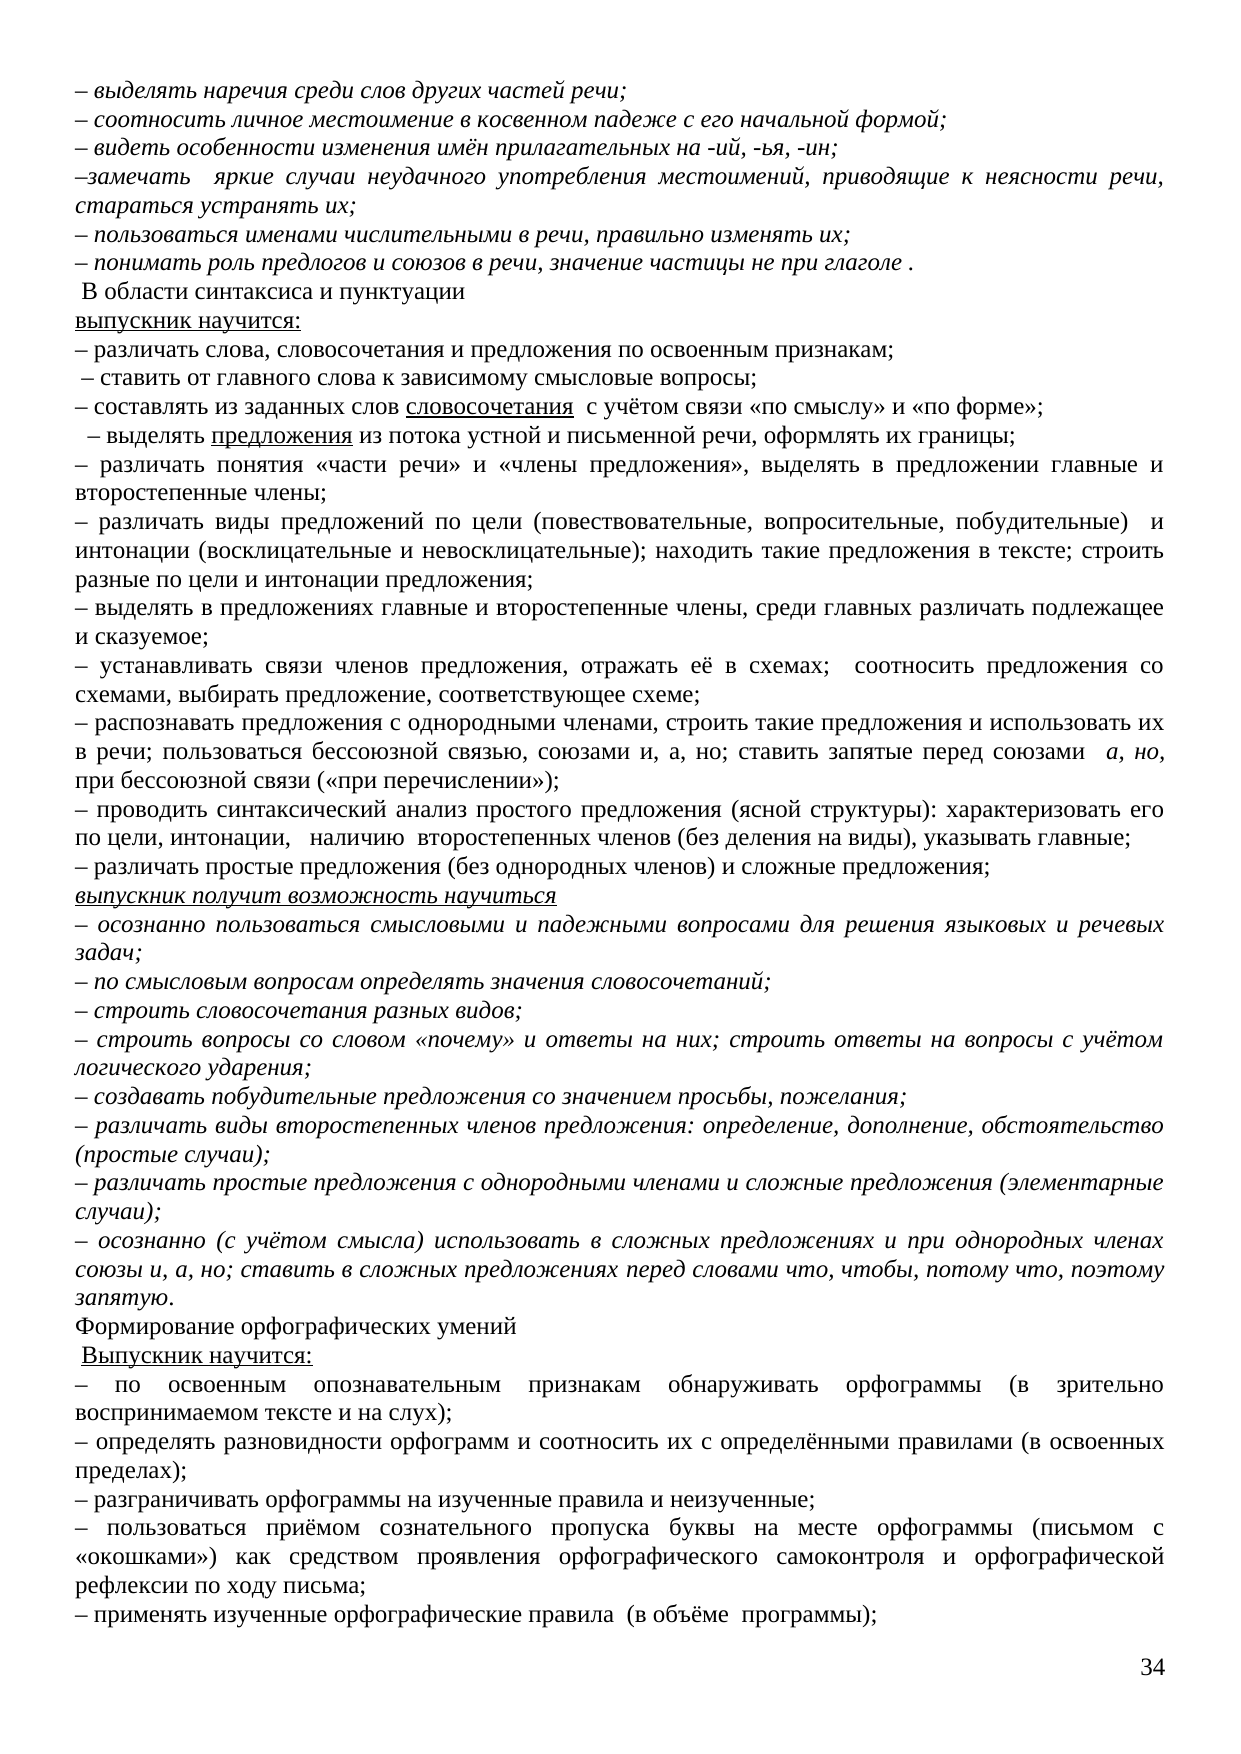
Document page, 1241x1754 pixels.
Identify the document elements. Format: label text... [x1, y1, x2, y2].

text – различать понятия «части речи» и «члены предложения», выделять в предложении главные и второстепенные члены; [75, 449, 1165, 506]
text – видеть особенности изменения имён прилагательных на -ий, -ья, -ин; [75, 132, 1165, 161]
text – пользоваться именами числительными в речи, правильно изменять их; [75, 219, 1165, 247]
text – осознанно (с учётом смысла) использовать в сложных предложениях и при однородных членах союзы и, а, но; ставить в сложных предложениях перед словами что, чтобы, потому что, поэтому запятую. [75, 1225, 1165, 1311]
text – проводить синтаксический анализ простого предложения (ясной структуры): характеризовать его по цели, интонации, наличию второстепенных членов (без деления на виды), указывать главные; [75, 794, 1165, 851]
text Формирование орфографических умений [75, 1311, 1165, 1340]
text Выпускник научится: [75, 1340, 1165, 1369]
text – строить словосочетания разных видов; [75, 995, 1165, 1024]
text – разграничивать орфограммы на изученные правила и неизученные; [75, 1484, 1165, 1512]
text – осознанно пользоваться смысловыми и падежными вопросами для решения языковых и речевых задач; [75, 909, 1165, 966]
text – соотносить личное местоимение в косвенном падеже с его начальной формой; [75, 104, 1165, 132]
text – различать простые предложения (без однородных членов) и сложные предложения; [75, 851, 1165, 880]
text – понимать роль предлогов и союзов в речи, значение частицы не при глаголе . [75, 247, 1165, 276]
text выпускник получит возможность научиться [75, 880, 1165, 909]
text – различать слова, словосочетания и предложения по освоенным признакам; [75, 334, 1165, 362]
text выпускник научится: [75, 305, 1165, 334]
text – устанавливать связи членов предложения, отражать её в схемах; соотносить предложения со схемами, выбирать предложение, соответствующее схеме; [75, 650, 1165, 707]
text – по освоенным опознавательным признакам обнаруживать орфограммы (в зрительно воспринимаемом тексте и на слух); [75, 1369, 1165, 1426]
text – выделять в предложениях главные и второстепенные члены, среди главных различать подлежащее и сказуемое; [75, 592, 1165, 650]
text – различать виды предложений по цели (повествовательные, вопросительные, побудительные) и интонации (восклицательные и невосклицательные); находить такие предложения в тексте; строить разные по цели и интонации предложения; [75, 506, 1165, 592]
text В области синтаксиса и пунктуации [75, 276, 1165, 305]
text – по смысловым вопросам определять значения словосочетаний; [75, 966, 1165, 995]
text –замечать яркие случаи неудачного употребления местоимений, приводящие к неясности речи, стараться устранять их; [75, 161, 1165, 219]
text – строить вопросы со словом «почему» и ответы на них; строить ответы на вопросы с учётом логического ударения; [75, 1024, 1165, 1081]
text – выделять наречия среди слов других частей речи; [75, 75, 1165, 104]
text – пользоваться приёмом сознательного пропуска буквы на месте орфограммы (письмом с «окошками») как средством проявления орфографического самоконтроля и орфографической рефлексии по ходу письма; [75, 1512, 1165, 1599]
text – различать простые предложения с однородными членами и сложные предложения (элементарные случаи); [75, 1167, 1165, 1225]
text – применять изученные орфографические правила (в объёме программы); [75, 1599, 1165, 1627]
text – создавать побудительные предложения со значением просьбы, пожелания; [75, 1081, 1165, 1110]
text – определять разновидности орфограмм и соотносить их с определёнными правилами (в освоенных пределах); [75, 1426, 1165, 1484]
text – выделять предложения из потока устной и письменной речи, оформлять их границы; [75, 420, 1165, 449]
text – ставить от главного слова к зависимому смысловые вопросы; [75, 362, 1165, 391]
text – распознавать предложения с однородными членами, строить такие предложения и использовать их в речи; пользоваться бессоюзной связью, союзами и, а, но; ставить запятые перед союзами а, но, при бессоюзной связи («при перечислении»); [75, 707, 1165, 794]
text – различать виды второстепенных членов предложения: определение, дополнение, обстоятельство (простые случаи); [75, 1110, 1165, 1167]
text – составлять из заданных слов словосочетания с учётом связи «по смыслу» и «по форме»; [75, 391, 1165, 420]
